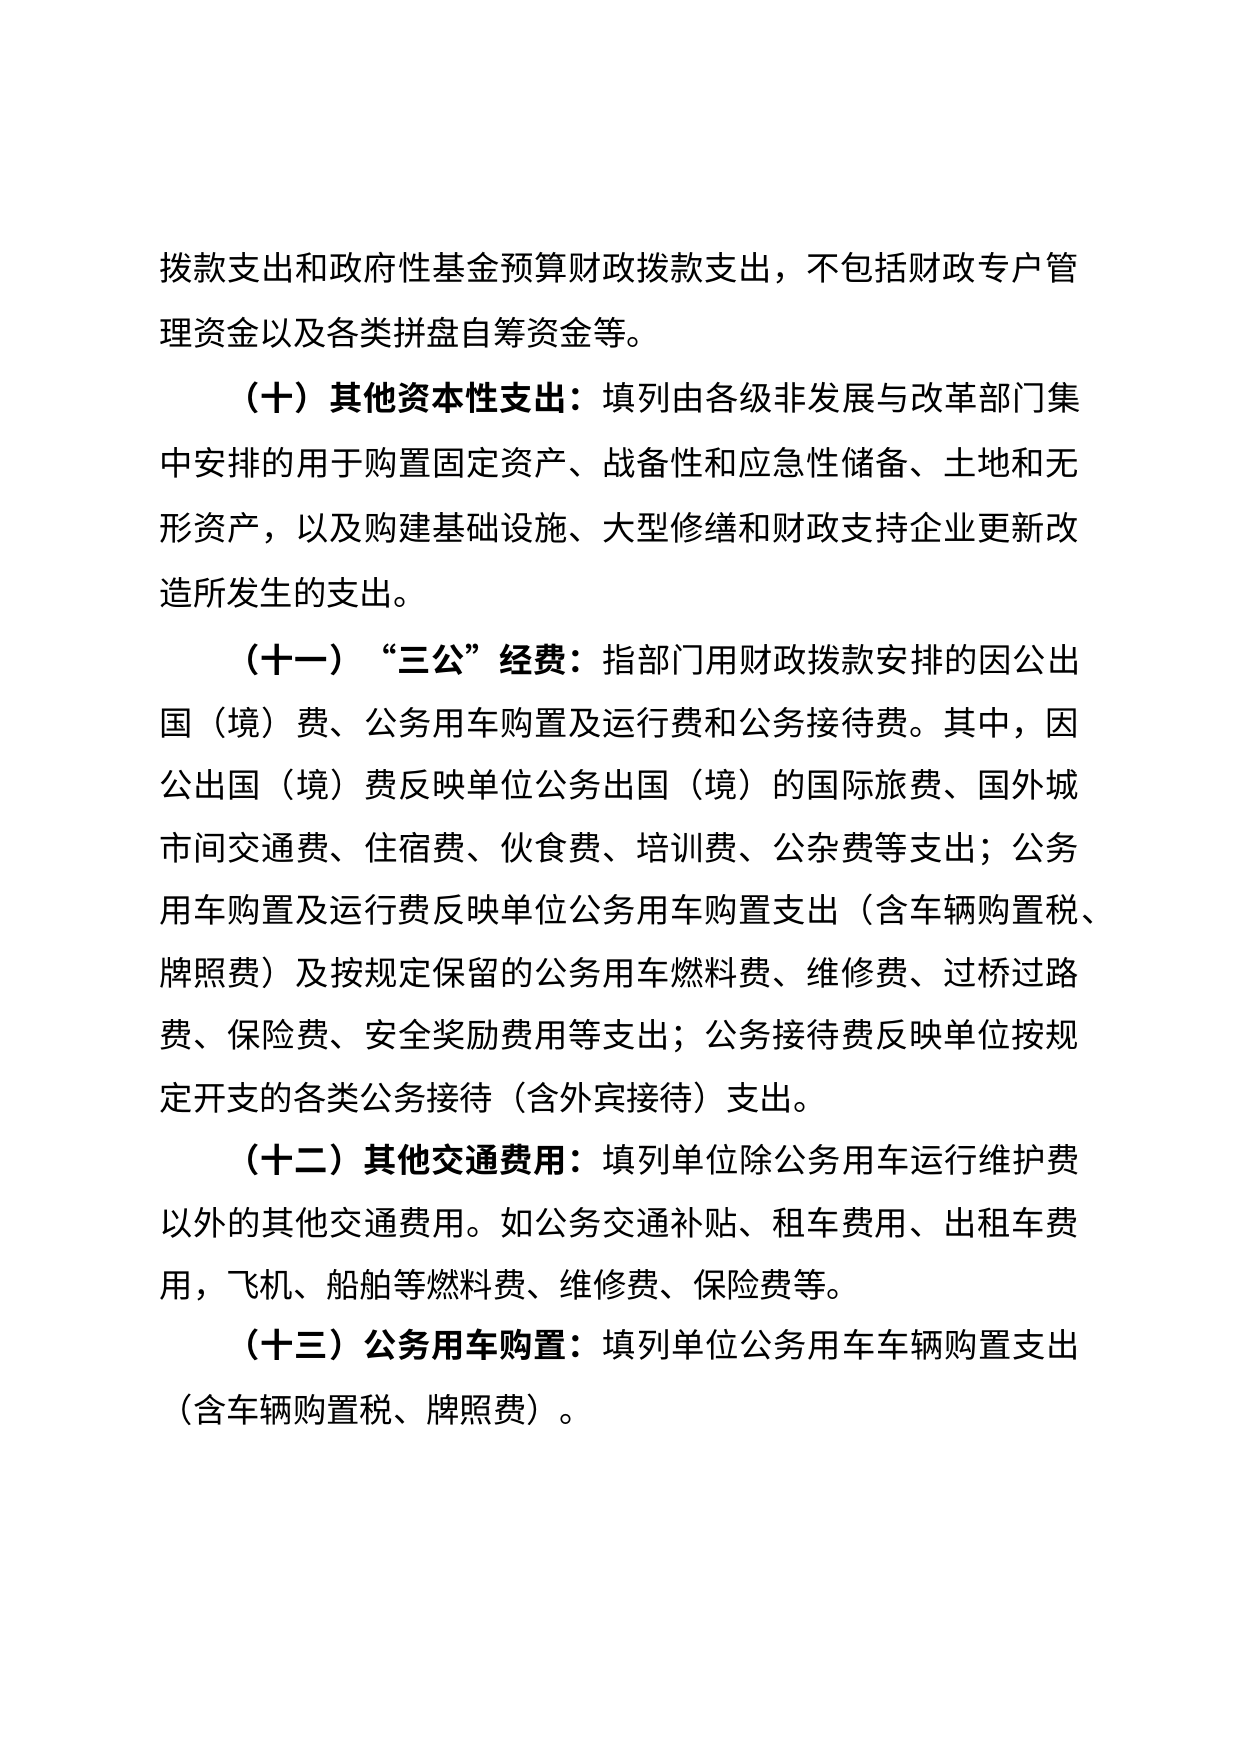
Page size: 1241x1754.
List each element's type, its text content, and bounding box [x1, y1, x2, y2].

text （十一）“三公”经费：指部门用财政拨款安排的因公出国（境）费、公务用车购置及运行费和公务接待费。其中，因公出国（境）费反映单位公务出国（境）的国际旅费、国外城市间交通费、住宿费、伙食费、培训费、公杂费等支出；公务用车购置及运行费反映单位公务用车购置支出（含车辆购置税、牌照费）及按规定保留的公务用车燃料费、维修费、过桥过路费、保险费、安全奖励费用等支出；公务接待费反映单位按规定开支的各类公务接待（含外宾接待）支出。 [159, 623, 1081, 1123]
text （十二）其他交通费用：填列单位除公务用车运行维护费以外的其他交通费用。如公务交通补贴、租车费用、出租车费用，飞机、船舶等燃料费、维修费、保险费等。 [159, 1123, 1081, 1310]
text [159, 233, 1081, 363]
text （十三）公务用车购置：填列单位公务用车车辆购置支出（含车辆购置税、牌照费）。 [159, 1310, 1081, 1440]
text （十）其他资本性支出：填列由各级非发展与改革部门集中安排的用于购置固定资产、战备性和应急性储备、土地和无形资产，以及购建基础设施、大型修缮和财政支持企业更新改造所发生的支出。 [159, 363, 1081, 623]
